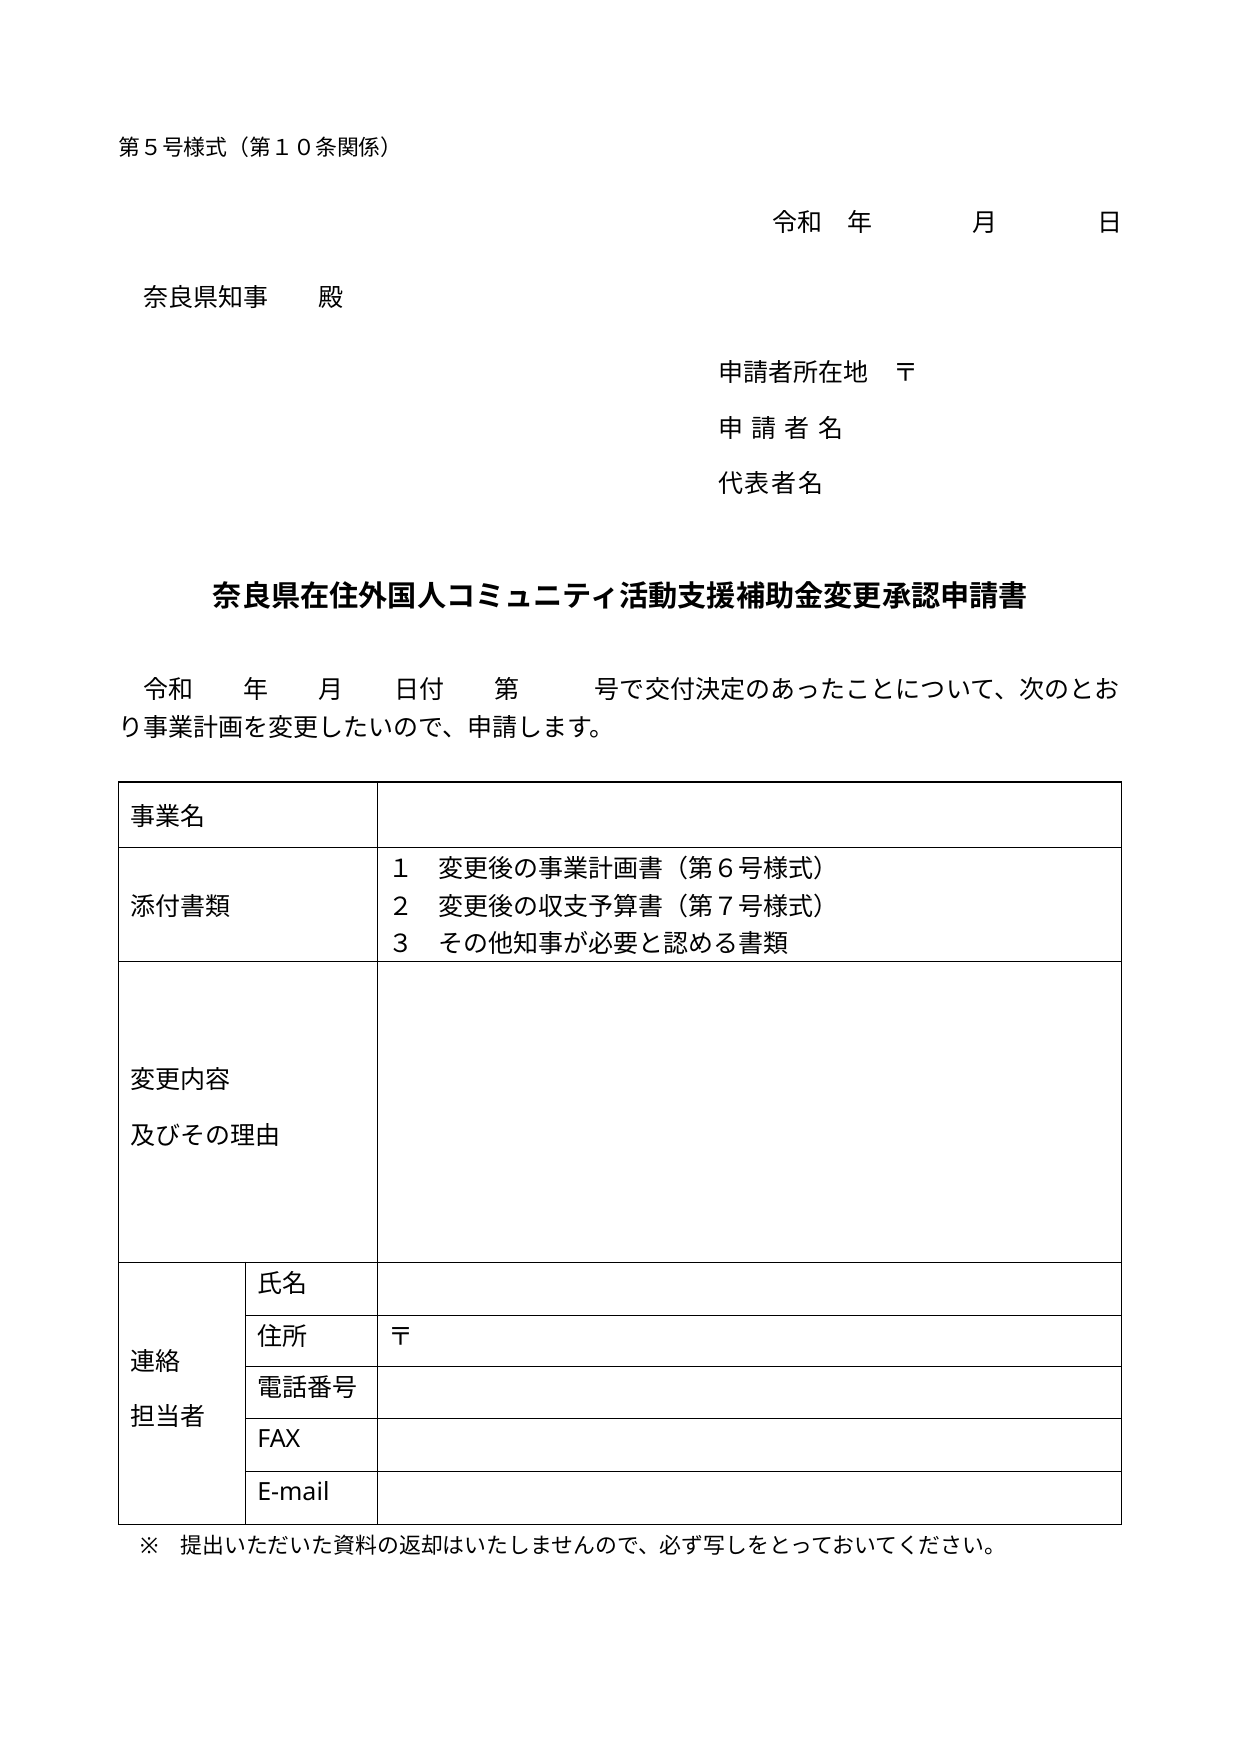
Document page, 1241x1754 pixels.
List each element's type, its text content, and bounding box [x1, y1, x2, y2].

text 代表者名 [118, 463, 1122, 501]
table_cell 添付書類 [119, 848, 377, 961]
table_cell [378, 1472, 1121, 1524]
table_cell 連絡 担当者 [119, 1263, 245, 1524]
table_header [378, 783, 1121, 847]
text 申請者名 [118, 408, 1122, 445]
table_cell FAX [246, 1419, 377, 1471]
table_cell 住所 [246, 1316, 377, 1366]
text 第５号様式（第１０条関係） [118, 127, 1122, 164]
table_cell 氏名 [246, 1263, 377, 1314]
text 申請者所在地 〒 [118, 352, 1122, 389]
text 令和 年 月 日 [118, 202, 1122, 239]
text 令和 年 月 日付 第 号で交付決定のあったことについて、次のとおり事業計画を変更したいので、申請します。 [118, 669, 1122, 744]
table_cell [378, 1367, 1121, 1418]
text 奈良県在住外国人コミュニティ活動支援補助金変更承認申請書 [118, 556, 1122, 631]
text ※ 提出いただいた資料の返却はいたしませんので、必ず写しをとっておいてください。 [118, 1525, 1122, 1562]
table_cell １ 変更後の事業計画書（第６号様式） ２ 変更後の収支予算書（第７号様式） ３ その他知事が必要と認める書類 [378, 848, 1121, 961]
table_cell [378, 962, 1121, 1262]
table_cell 電話番号 [246, 1367, 377, 1418]
table_cell E-mail [246, 1472, 377, 1524]
table_header 事業名 [119, 783, 377, 847]
table_cell [378, 1419, 1121, 1471]
text 奈良県知事 殿 [118, 277, 1122, 314]
table_cell 〒 [378, 1316, 1121, 1366]
table_cell [378, 1263, 1121, 1314]
table_cell 変更内容 及びその理由 [119, 962, 377, 1262]
